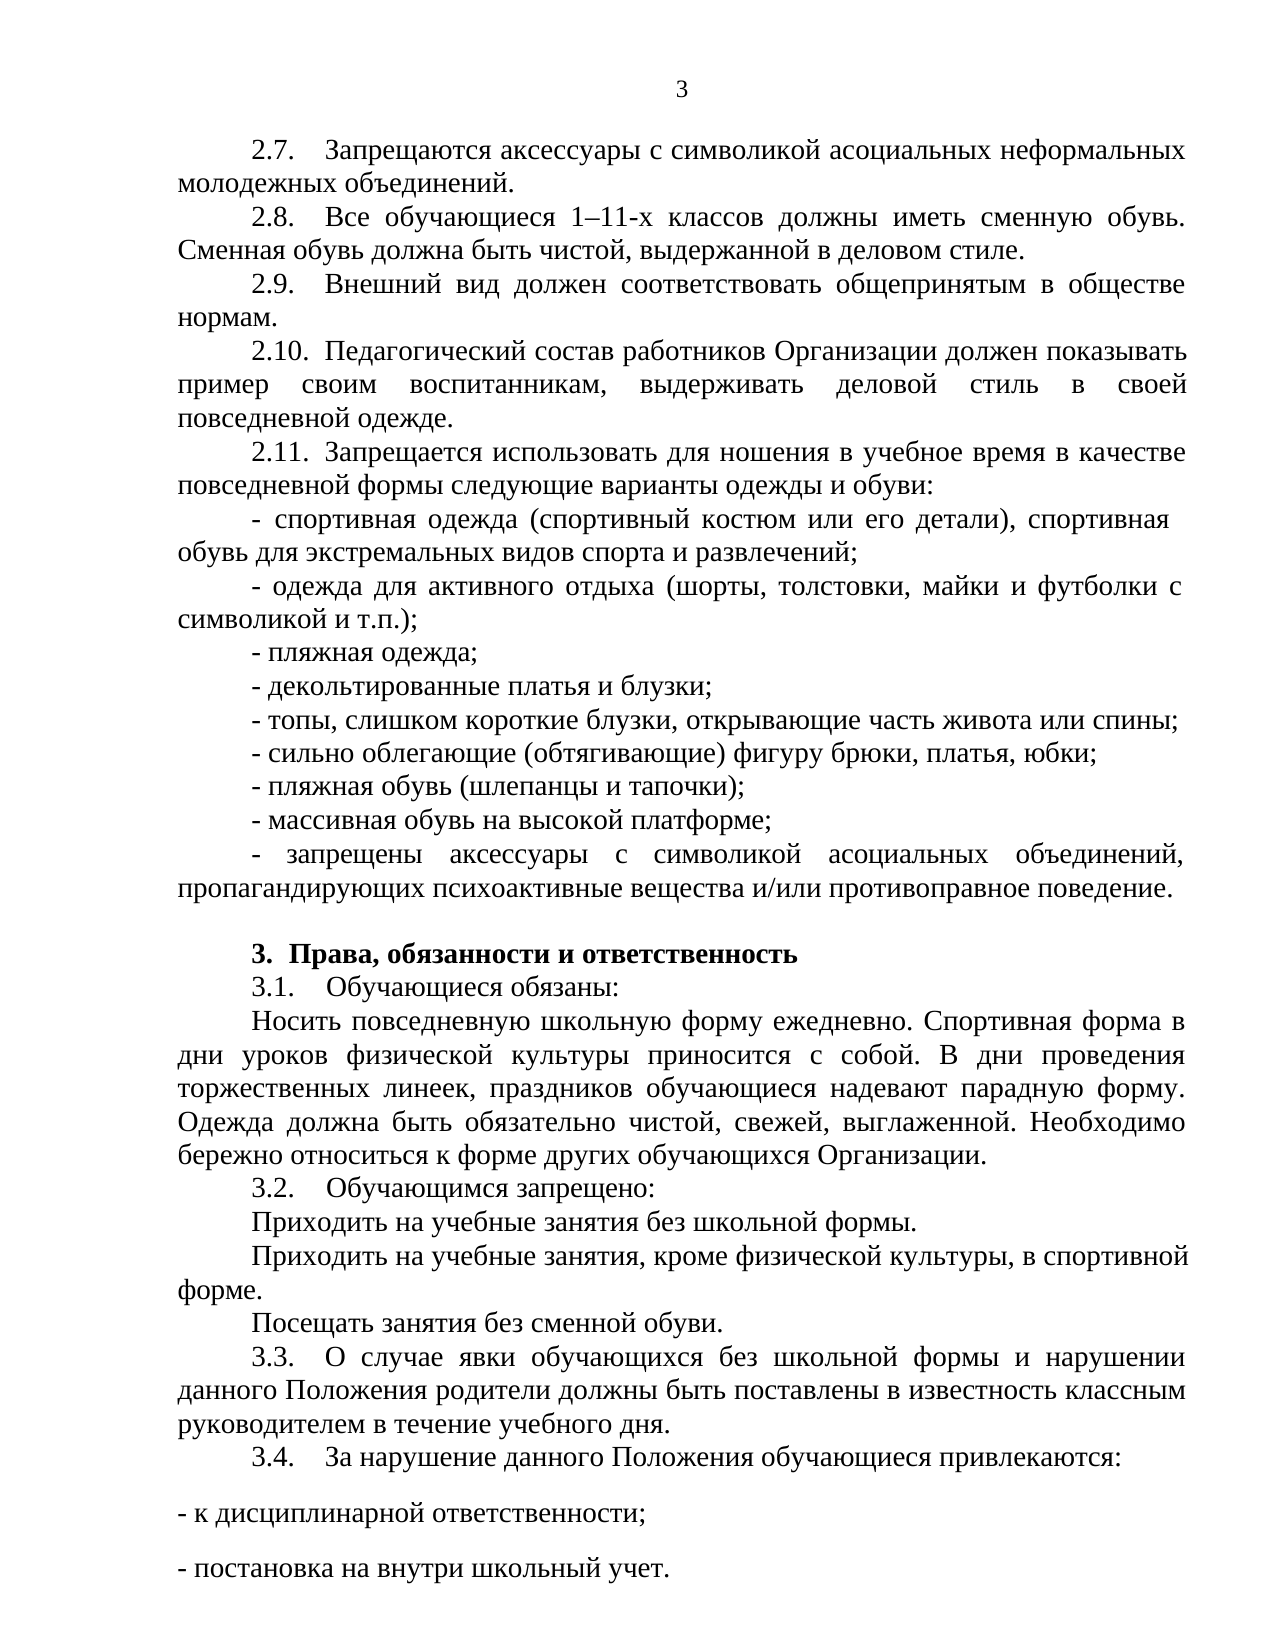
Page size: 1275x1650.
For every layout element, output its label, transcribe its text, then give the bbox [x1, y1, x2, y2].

list запрещены аксессуары с символикой асоциальных объединений, пропагандирующих психоактивные вещества и/или противоправное поведение. [177, 836, 1186, 903]
list декольтированные платья и блузки; [251, 668, 1201, 702]
text Приходить на учебные занятия без школьной формы. [251, 1205, 1201, 1238]
list Обучающимся запрещено: [251, 1171, 1201, 1205]
list Запрещается использовать для ношения в учебное время в качестве повседневной формы следующие варианты одежды и обуви: [177, 434, 1187, 501]
text - к дисциплинарной ответственности; [177, 1495, 1201, 1528]
list Обучающиеся обязаны: [251, 970, 1201, 1003]
list топы, слишком короткие блузки, открывающие часть живота или спины; [251, 702, 1201, 736]
list О случае явки обучающихся без школьной формы и нарушении данного Положения родители должны быть поставлены в известность классным руководителем в течение учебного дня. [177, 1339, 1186, 1439]
text - постановка на внутри школьный учет. [177, 1550, 1201, 1584]
list Внешний вид должен соответствовать общепринятым в обществе нормам. [177, 266, 1186, 333]
list массивная обувь на высокой платформе; [251, 803, 1201, 836]
list спортивная одежда (спортивный костюм или его детали), спортивная обувь для экстремальных видов спорта и развлечений; [177, 501, 1186, 568]
list пляжная обувь (шлепанцы и тапочки); [251, 769, 1201, 803]
list Все обучающиеся 1–11-х классов должны иметь сменную обувь. Сменная обувь должна быть чистой, выдержанной в деловом стиле. [177, 199, 1186, 266]
list одежда для активного отдыха (шорты, толстовки, майки и футболки с символикой и т.п.); [177, 568, 1187, 635]
list Запрещаются аксессуары с символикой асоциальных неформальных молодежных объединений. [177, 132, 1186, 199]
list пляжная одежда; [251, 635, 1201, 668]
text Носить повседневную школьную форму ежедневно. Спортивная форма в дни уроков физической культуры приносится с собой. В дни проведения торжественных линеек, праздников обучающиеся надевают парадную форму. Одежда должна быть обязательно чистой, свежей, выглаженной. Необходимо бережно относиться к форме других обучающихся Организации. [177, 1003, 1187, 1171]
list За нарушение данного Положения обучающиеся привлекаются: [177, 1439, 1186, 1473]
text Приходить на учебные занятия, кроме физической культуры, в спортивной форме. [177, 1238, 1201, 1305]
list Права, обязанности и ответственность [251, 937, 1201, 970]
list Педагогический состав работников Организации должен показывать пример своим воспитанникам, выдерживать деловой стиль в своей повседневной одежде. [177, 333, 1187, 434]
list сильно облегающие (обтягивающие) фигуру брюки, платья, юбки; [251, 736, 1201, 769]
text Посещать занятия без сменной обуви. [251, 1305, 1201, 1339]
